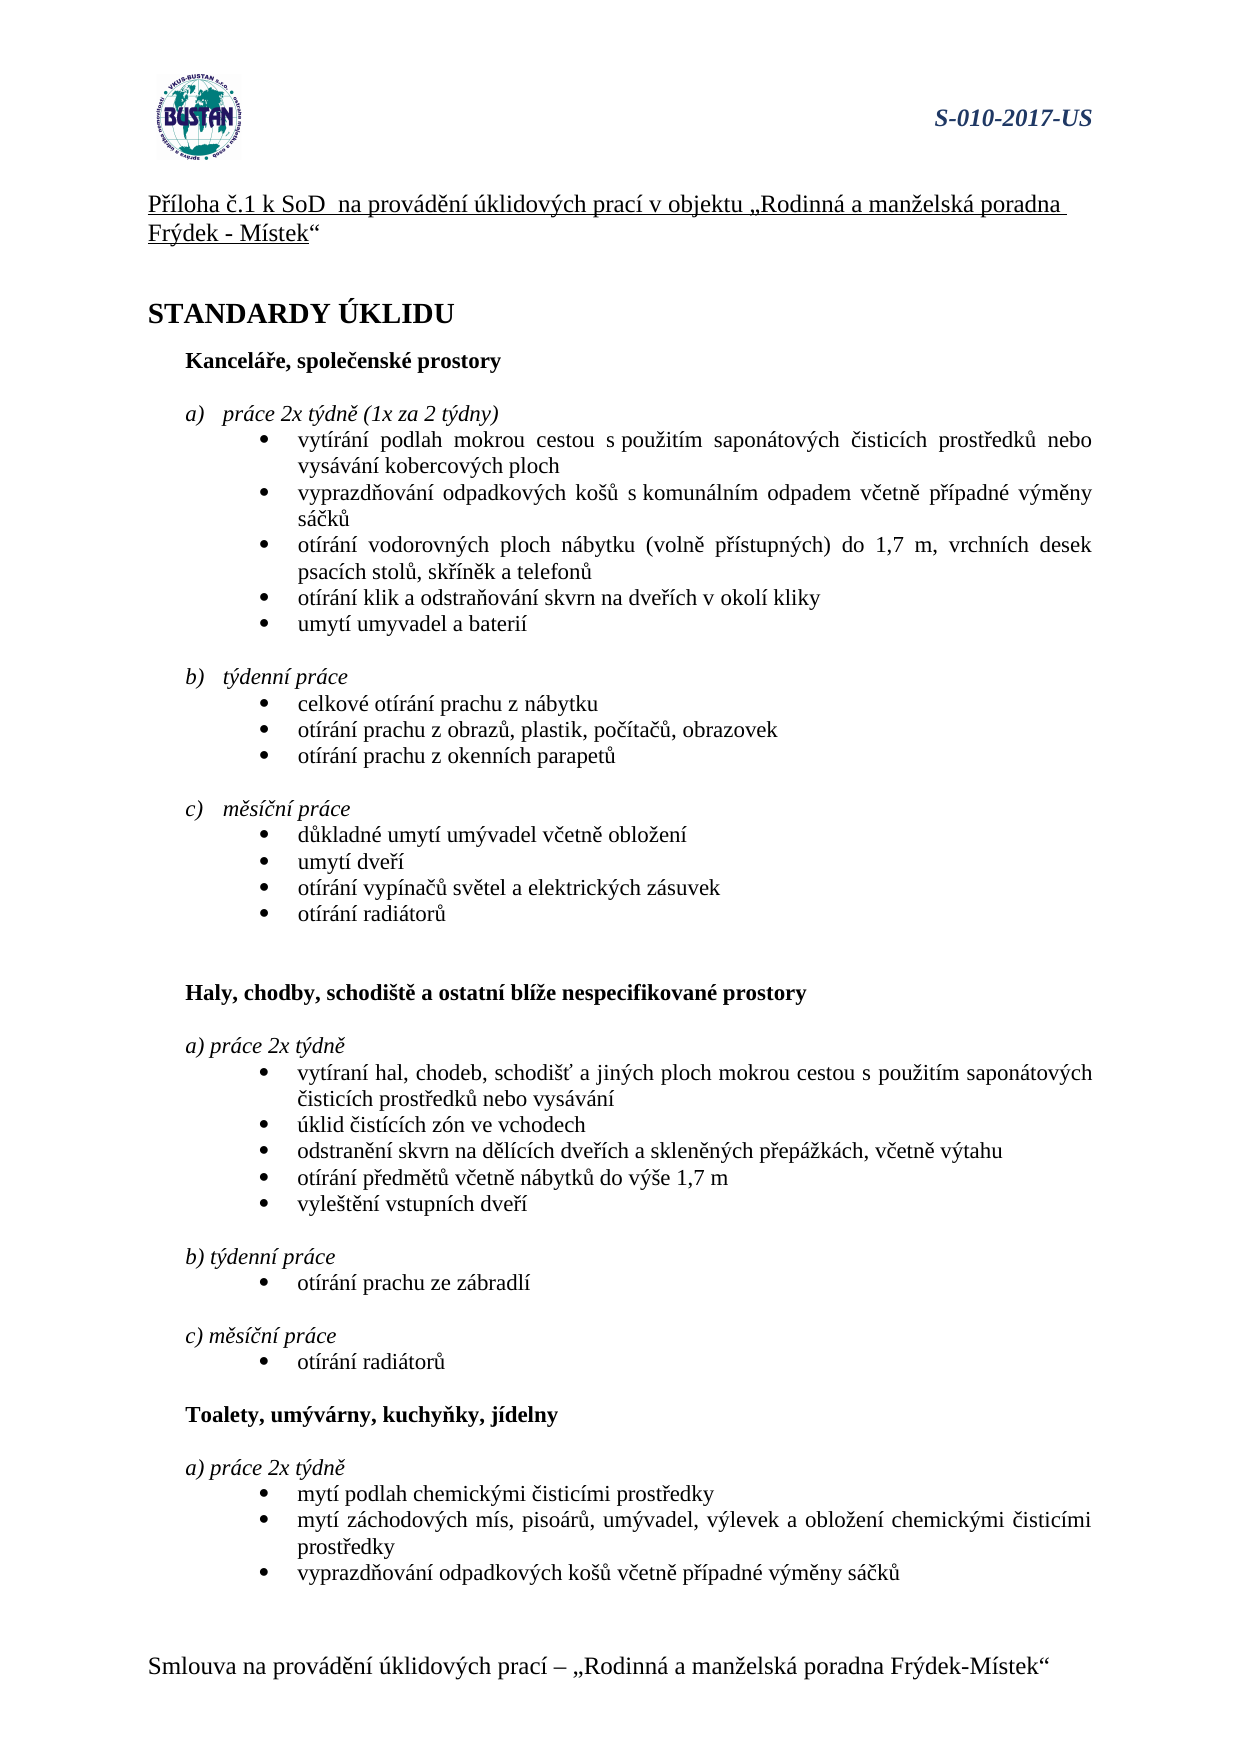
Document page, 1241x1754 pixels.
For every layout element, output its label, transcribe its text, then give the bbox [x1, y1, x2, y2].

list vyleštění vstupních dveří [260, 1190, 1092, 1217]
list práce 2x týdně (1x za 2 týdny) [185, 400, 1092, 426]
text Haly, chodby, schodiště a ostatní blíže nespecifikované prostory [148, 979, 1092, 1006]
list otírání vodorovných ploch nábytku (volně přístupných) do , vrchních desek psacích stolů, skříněk a telefonů [260, 531, 1092, 584]
list vyprazdňování odpadkových košů s komunálním odpadem včetně případné výměny sáčků [260, 479, 1092, 531]
list otírání prachu z okenních parapetů [260, 742, 1092, 769]
list odstranění skvrn na dělících dveřích a skleněných přepážkách, včetně výtahu [260, 1138, 1092, 1164]
list vyprazdňování odpadkových košů včetně případné výměny sáčků [260, 1559, 1092, 1586]
list umytí dveří [260, 848, 1092, 874]
list vytírání podlah mokrou cestou s použitím saponátových čisticích prostředků nebo vysávání kobercových ploch [260, 426, 1092, 479]
list důkladné umytí umývadel včetně obložení [260, 821, 1092, 848]
picture [156, 74, 242, 160]
list otírání předmětů včetně nábytků do výše [260, 1164, 1092, 1190]
list celkové otírání prachu z nábytku [260, 689, 1092, 716]
text Příloha č.1 k SoD na provádění úklidových prací v objektu „Rodinná a manželská poradna Frýdek - Místek“ [148, 189, 1092, 246]
list úklid čistících zón ve vchodech [260, 1111, 1092, 1138]
text a) práce 2x týdně [185, 1454, 1092, 1480]
list měsíční práce [185, 795, 1092, 821]
list týdenní práce [185, 663, 1092, 689]
text c) měsíční práce [185, 1322, 1092, 1348]
list vytíraní hal, chodeb, schodišť a jiných ploch mokrou cestou s použitím saponátových čisticích prostředků nebo vysávání [260, 1058, 1092, 1111]
list otírání klik a odstraňování skvrn na dveřích v okolí kliky [260, 584, 1092, 611]
list otírání prachu z obrazů, plastik, počítačů, obrazovek [260, 716, 1092, 742]
text a) práce 2x týdně [185, 1032, 1092, 1058]
list otírání radiátorů [260, 1348, 1092, 1375]
list umytí umyvadel a baterií [260, 611, 1092, 637]
list otírání radiátorů [260, 900, 1092, 927]
list otírání prachu ze zábradlí [260, 1269, 1092, 1296]
text Kanceláře, společenské prostory [148, 347, 1092, 373]
text Toalety, umývárny, kuchyňky, jídelny [148, 1401, 1092, 1427]
list mytí podlah chemickými čisticími prostředky [260, 1480, 1092, 1507]
text Standardy úklidu [148, 297, 1092, 330]
list mytí záchodových mís, pisoárů, umývadel, výlevek a obložení chemickými čisticími prostředky [260, 1507, 1092, 1559]
text b) týdenní práce [185, 1243, 1092, 1269]
list otírání vypínačů světel a elektrických zásuvek [260, 874, 1092, 900]
